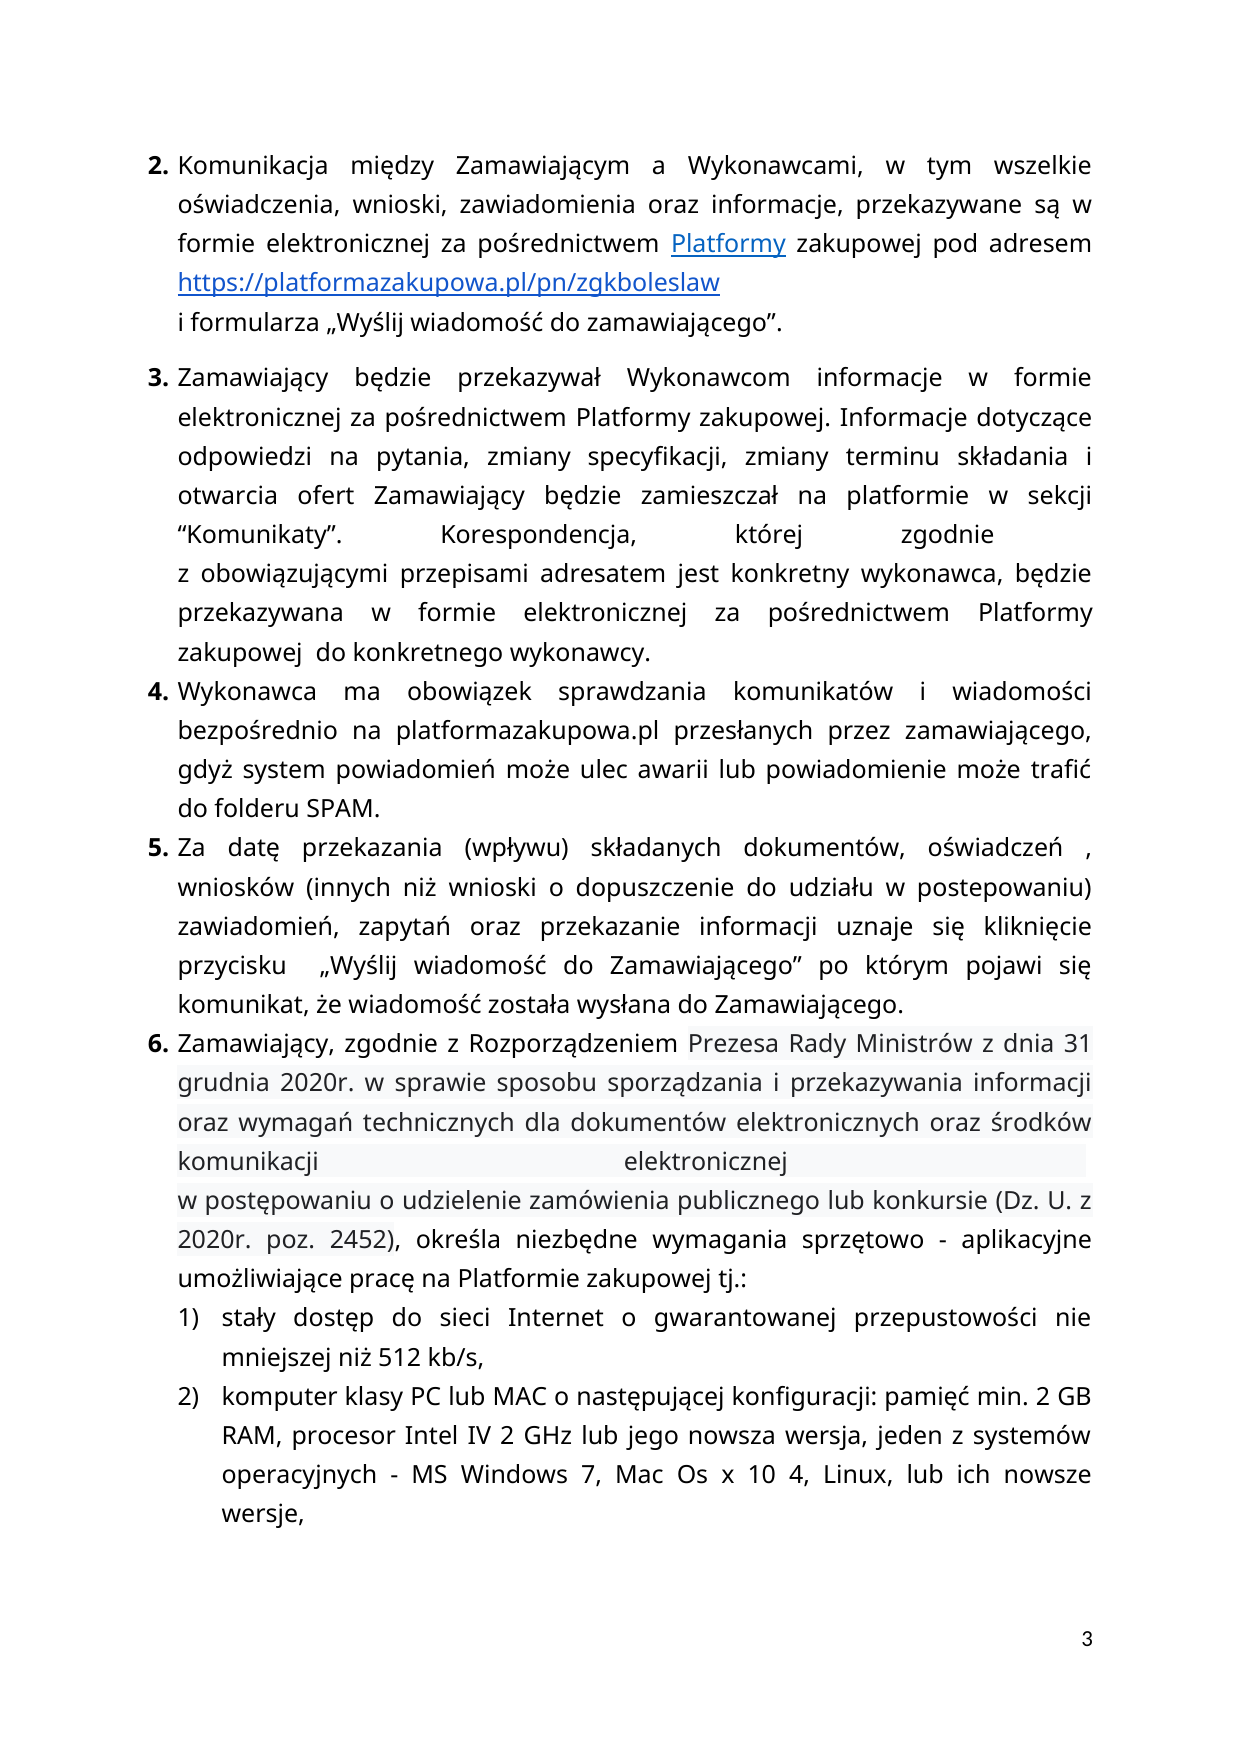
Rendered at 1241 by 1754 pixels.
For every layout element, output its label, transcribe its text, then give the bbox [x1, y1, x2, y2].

list stały dostęp do sieci Internet o gwarantowanej przepustowości nie mniejszej niż 512 kb/s, [177, 1300, 1093, 1373]
list Zamawiający, zgodnie z Rozporządzeniem Prezesa Rady Ministrów z dnia 31 grudnia 2020r. w sprawie sposobu sporządzania i przekazywania informacji oraz wymagań technicznych dla dokumentów elektronicznych oraz środków komunikacji elektronicznej w postępowaniu o udzielenie zamówienia publicznego lub konkursie (Dz. U. z 2020r. poz. 2452), określa niezbędne wymagania sprzętowo - aplikacyjne umożliwiające pracę na Platformie zakupowej tj.: [148, 1026, 1093, 1295]
list Wykonawca ma obowiązek sprawdzania komunikatów i wiadomości bezpośrednio na platformazakupowa.pl przesłanych przez zamawiającego, gdyż system powiadomień może ulec awarii lub powiadomienie może trafić do folderu SPAM. [148, 673, 1093, 825]
list Za datę przekazania (wpływu) składanych dokumentów, oświadczeń , wniosków (innych niż wnioski o dopuszczenie do udziału w postepowaniu) zawiadomień, zapytań oraz przekazanie informacji uznaje się kliknięcie przycisku „Wyślij wiadomość do Zamawiającego” po którym pojawi się komunikat, że wiadomość została wysłana do Zamawiającego. [148, 830, 1093, 1021]
list komputer klasy PC lub MAC o następującej konfiguracji: pamięć min. 2 GB RAM, procesor Intel IV 2 GHz lub jego nowsza wersja, jeden z systemów operacyjnych - MS Windows 7, Mac Os x 10 4, Linux, lub ich nowsze wersje, [177, 1378, 1093, 1530]
list Komunikacja między Zamawiającym a Wykonawcami, w tym wszelkie oświadczenia, wnioski, zawiadomienia oraz informacje, przekazywane są w formie elektronicznej za pośrednictwem Platformy zakupowej pod adresem https://platformazakupowa.pl/pn/zgkboleslaw i formularza „Wyślij wiadomość do zamawiającego”. [148, 148, 1093, 338]
list Zamawiający będzie przekazywał Wykonawcom informacje w formie elektronicznej za pośrednictwem Platformy zakupowej. Informacje dotyczące odpowiedzi na pytania, zmiany specyfikacji, zmiany terminu składania i otwarcia ofert Zamawiający będzie zamieszczał na platformie w sekcji “Komunikaty”. Korespondencja, której zgodnie z obowiązującymi przepisami adresatem jest konkretny wykonawca, będzie przekazywana w formie elektronicznej za pośrednictwem Platformy zakupowej do konkretnego wykonawcy. [148, 360, 1093, 668]
